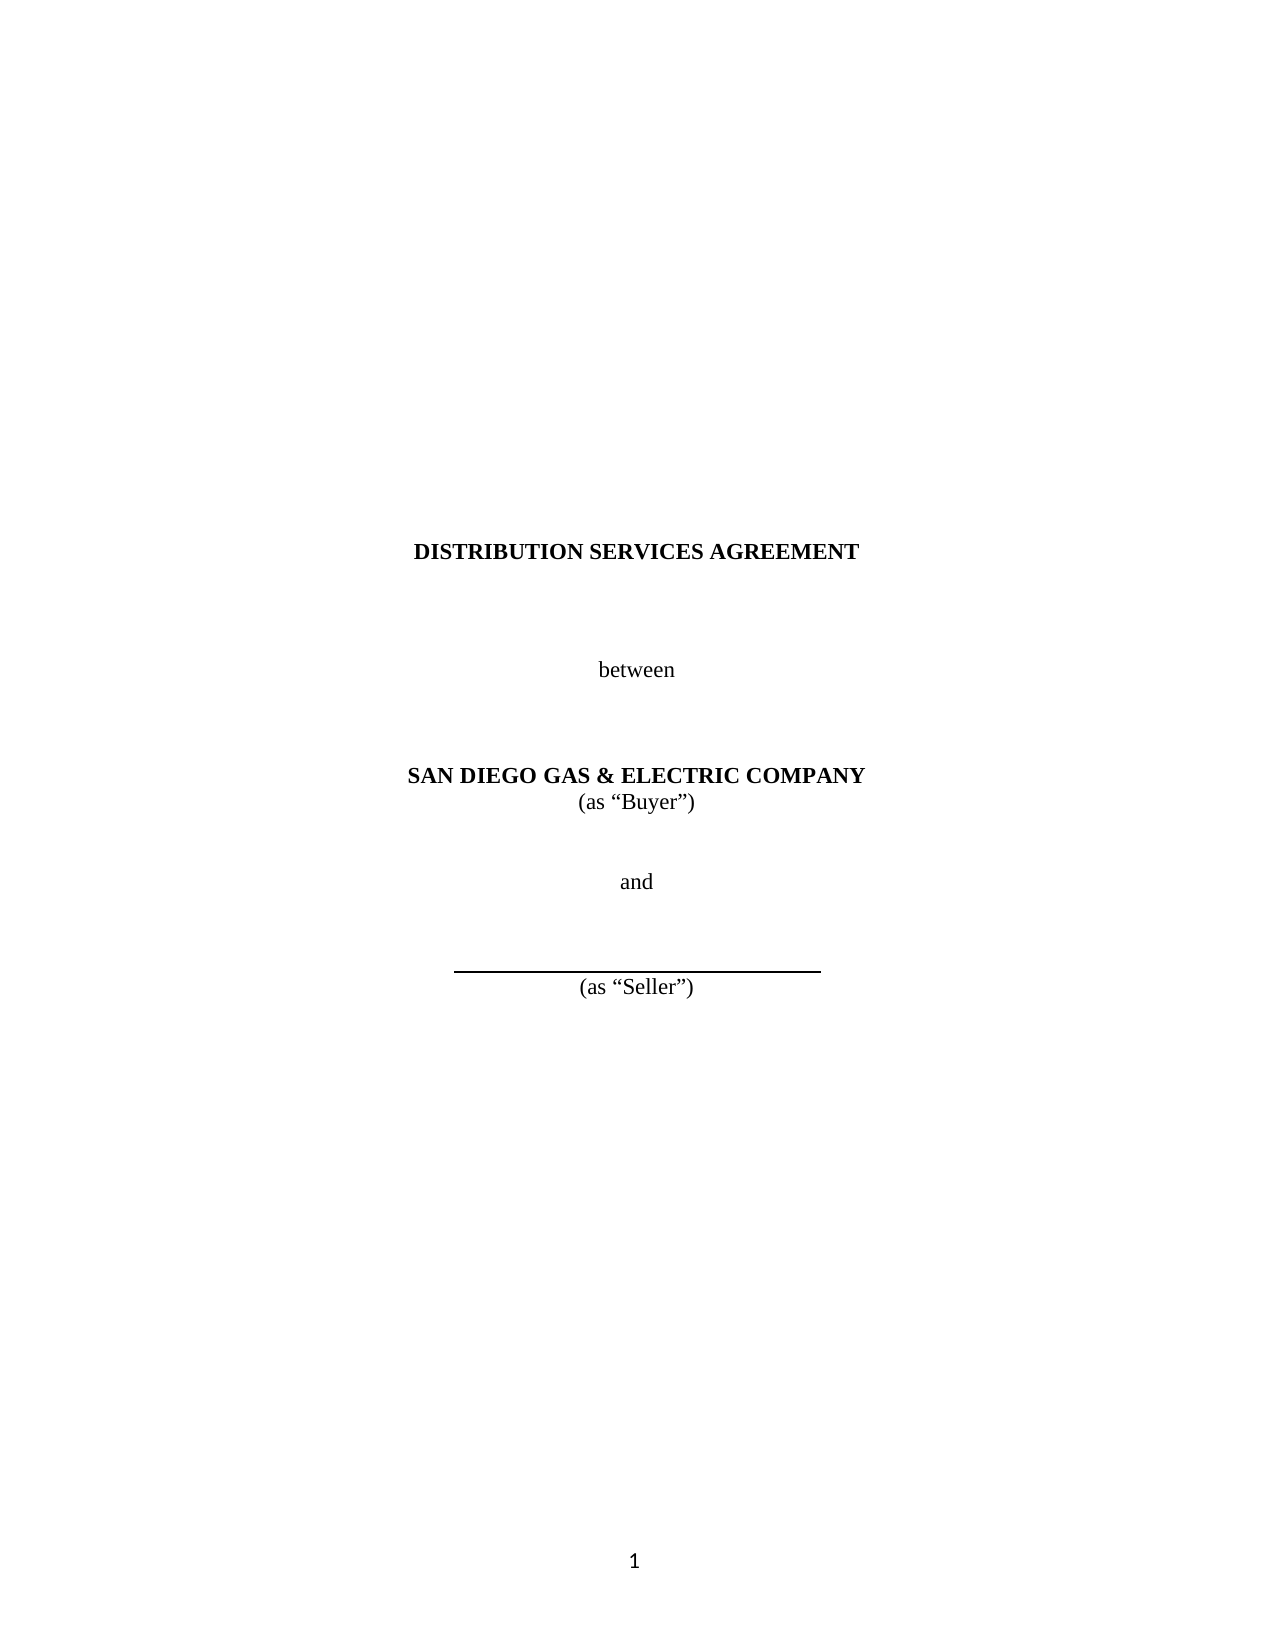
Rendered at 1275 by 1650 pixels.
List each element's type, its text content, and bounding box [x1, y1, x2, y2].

text (as “Buyer”) [139, 788, 1133, 814]
text (as “Seller”) [139, 973, 1133, 999]
text SAN DIEGO GAS & ELECTRIC COMPANY [139, 762, 1133, 788]
text and [139, 867, 1133, 893]
text between [139, 656, 1133, 683]
text DISTRIBUTION SERVICES AGREEMENT [139, 538, 1133, 565]
